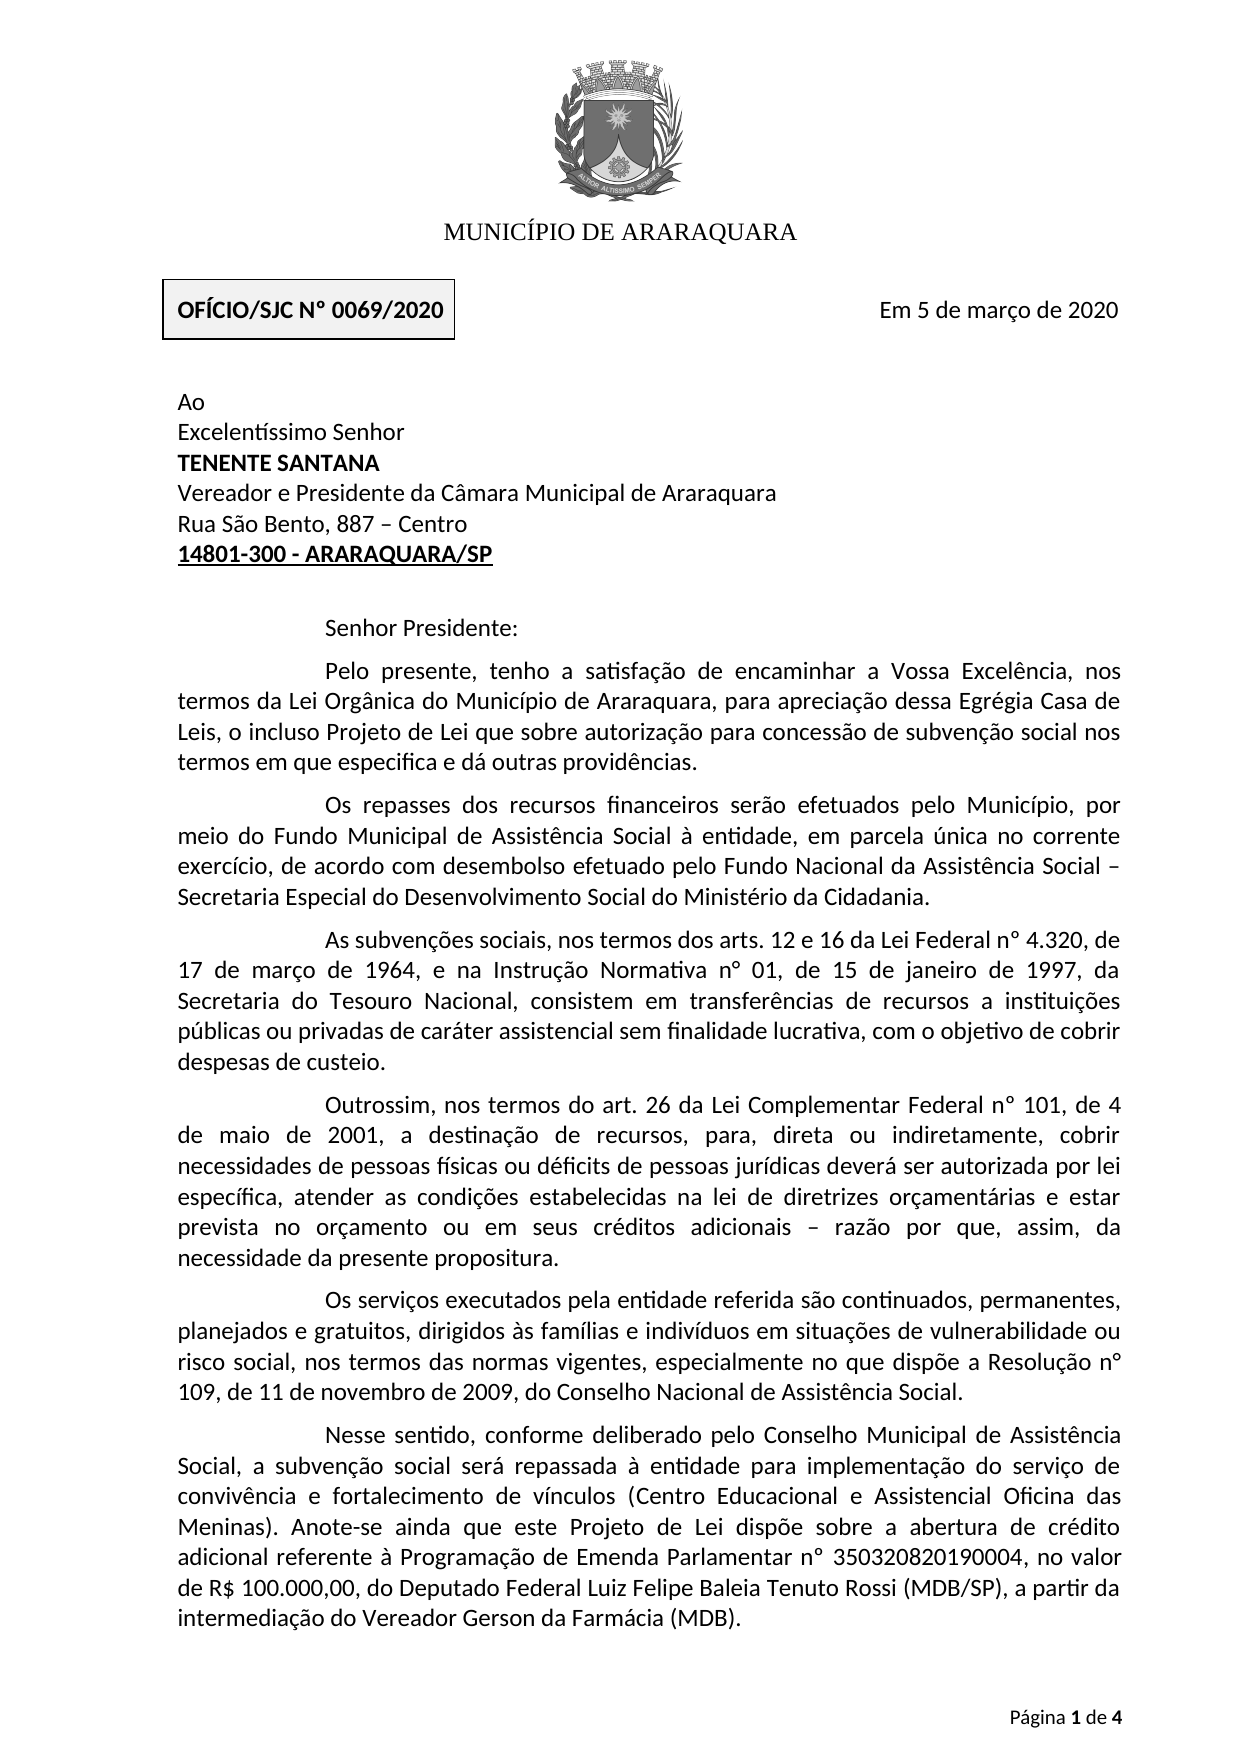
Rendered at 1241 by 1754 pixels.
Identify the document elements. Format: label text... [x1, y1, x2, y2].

text Vereador e Presidente da Câmara Municipal de Araraquara [177, 477, 1122, 508]
text As subvenções sociais, nos termos dos arts. 12 e 16 da Lei Federal nº 4.320, de 17 de março de 1964, e na Instrução Normativa n° 01, de 15 de janeiro de 1997, da Secretaria do Tesouro Nacional, consistem em transferências de recursos a instituições públicas ou privadas de caráter assistencial sem finalidade lucrativa, com o objetivo de cobrir despesas de custeio. [177, 924, 1122, 1077]
text Rua São Bento, 887 – Centro [177, 508, 1122, 538]
text 14801-300 - ARARAQUARA/SP [177, 538, 1122, 569]
text OFÍCIO/SJC Nº 0069/2020 Em 5 de março de 2020 [177, 294, 1122, 324]
text Pelo presente, tenho a satisfação de encaminhar a Vossa Excelência, nos termos da Lei Orgânica do Município de Araraquara, para apreciação dessa Egrégia Casa de Leis, o incluso Projeto de Lei que sobre autorização para concessão de subvenção social nos termos em que especifica e dá outras providências. [177, 655, 1122, 777]
text Os repasses dos recursos financeiros serão efetuados pelo Município, por meio do Fundo Municipal de Assistência Social à entidade, em parcela única no corrente exercício, de acordo com desembolso efetuado pelo Fundo Nacional da Assistência Social – Secretaria Especial do Desenvolvimento Social do Ministério da Cidadania. [177, 789, 1122, 911]
text Nesse sentido, conforme deliberado pelo Conselho Municipal de Assistência Social, a subvenção social será repassada à entidade para implementação do serviço de convivência e fortalecimento de vínculos (Centro Educacional e Assistencial Oficina das Meninas). Anote-se ainda que este Projeto de Lei dispõe sobre a abertura de crédito adicional referente à Programação de Emenda Parlamentar nº 350320820190004, no valor de R$ 100.000,00, do Deputado Federal Luiz Felipe Baleia Tenuto Rossi (MDB/SP), a partir da intermediação do Vereador Gerson da Farmácia (MDB). [177, 1419, 1122, 1633]
text Os serviços executados pela entidade referida são continuados, permanentes, planejados e gratuitos, dirigidos às famílias e indivíduos em situações de vulnerabilidade ou risco social, nos termos das normas vigentes, especialmente no que dispõe a Resolução n° 109, de 11 de novembro de 2009, do Conselho Nacional de Assistência Social. [177, 1285, 1122, 1407]
text TENENTE SANTANA [177, 447, 1122, 477]
text Ao [177, 386, 1122, 416]
text Outrossim, nos termos do art. 26 da Lei Complementar Federal nº 101, de 4 de maio de 2001, a destinação de recursos, para, direta ou indiretamente, cobrir necessidades de pessoas físicas ou déficits de pessoas jurídicas deverá ser autorizada por lei específica, atender as condições estabelecidas na lei de diretrizes orçamentárias e estar prevista no orçamento ou em seus créditos adicionais – razão por que, assim, da necessidade da presente propositura. [177, 1089, 1122, 1272]
text Senhor Presidente: [177, 612, 1122, 642]
text Excelentíssimo Senhor [177, 416, 1122, 447]
